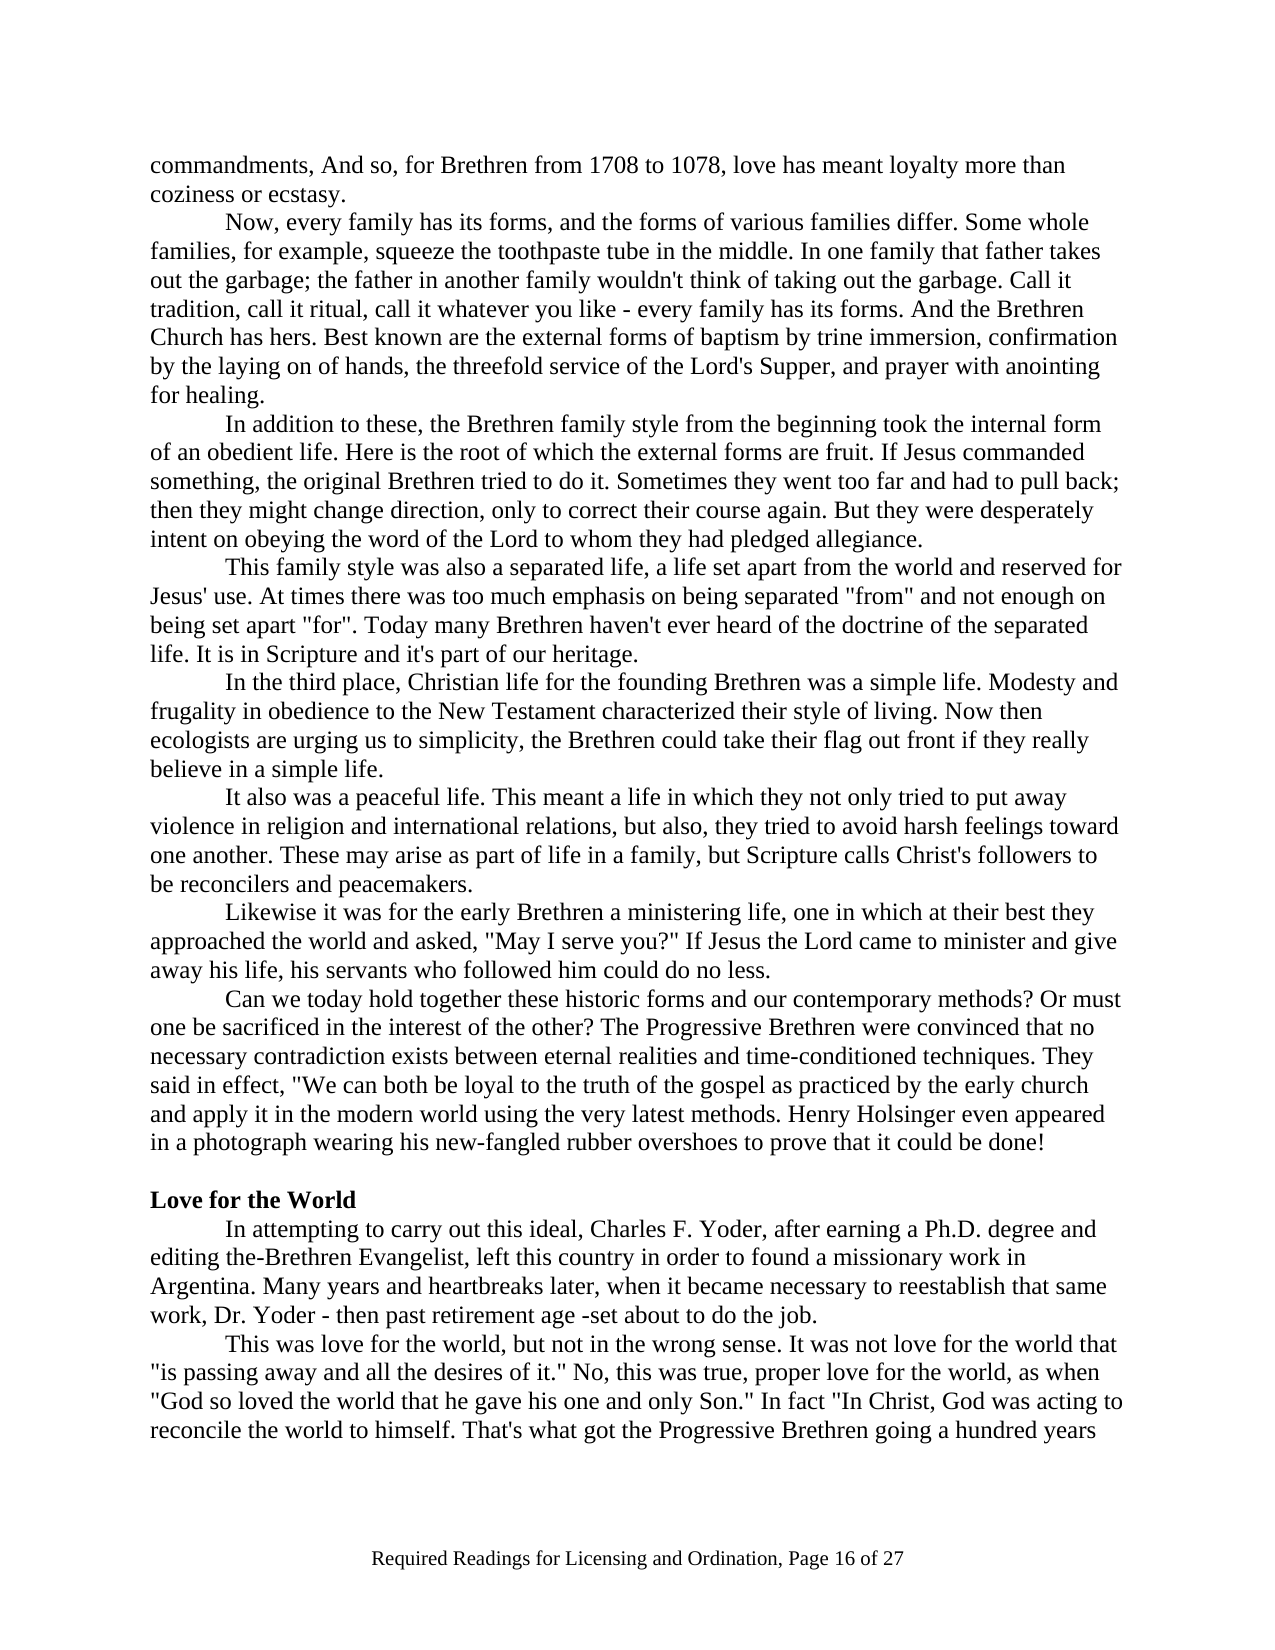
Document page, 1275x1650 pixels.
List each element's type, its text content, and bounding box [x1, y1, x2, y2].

text Can we today hold together these historic forms and our contemporary methods? Or must one be sacrificed in the interest of the other? The Progressive Brethren were convinced that no necessary contradiction exists between eternal realities and time-conditioned techniques. They said in effect, "We can both be loyal to the truth of the gospel as practiced by the early church and apply it in the modern world using the very latest methods. Henry Holsinger even appeared in a photograph wearing his new-fangled rubber overshoes to prove that it could be done! [150, 984, 1125, 1156]
text In addition to these, the Brethren family style from the beginning took the internal form of an obedient life. Here is the root of which the external forms are fruit. If Jesus commanded something, the original Brethren tried to do it. Sometimes they went too far and had to pull back; then they might change direction, only to correct their course again. But they were desperately intent on obeying the word of the Lord to whom they had pledged allegiance. [150, 409, 1125, 552]
text Now, every family has its forms, and the forms of various families differ. Some whole families, for example, squeeze the toothpaste tube in the middle. In one family that father takes out the garbage; the father in another family wouldn't think of taking out the garbage. Call it tradition, call it ritual, call it whatever you like - every family has its forms. And the Brethren Church has hers. Best known are the external forms of baptism by trine immersion, confirmation by the laying on of hands, the threefold service of the Lord's Supper, and prayer with anointing for healing. [150, 207, 1125, 409]
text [150, 150, 1125, 207]
text In attempting to carry out this ideal, Charles F. Yoder, after earning a Ph.D. degree and editing the-Brethren Evangelist, left this country in order to found a missionary work in Argentina. Many years and heartbreaks later, when it became necessary to reestablish that same work, Dr. Yoder - then past retirement age -set about to do the job. [150, 1214, 1125, 1329]
text This family style was also a separated life, a life set apart from the world and reserved for Jesus' use. At times there was too much emphasis on being separated "from" and not enough on being set apart "for". Today many Brethren haven't ever heard of the doctrine of the separated life. It is in Scripture and it's part of our heritage. In the third place, Christian life for the founding Brethren was a simple life. Modesty and frugality in obedience to the New Testament characterized their style of living. Now then ecologists are urging us to simplicity, the Brethren could take their flag out front if they really believe in a simple life. It also was a peaceful life. This meant a life in which they not only tried to put away violence in religion and international relations, but also, they tried to avoid harsh feelings toward one another. These may arise as part of life in a family, but Scripture calls Christ's followers to be reconcilers and peacemakers. Likewise it was for the early Brethren a ministering life, one in which at their best they approached the world and asked, "May I serve you?" If Jesus the Lord came to minister and give away his life, his servants who followed him could do no less. [150, 552, 1125, 984]
text Love for the World [150, 1185, 1125, 1214]
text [150, 1329, 1125, 1444]
